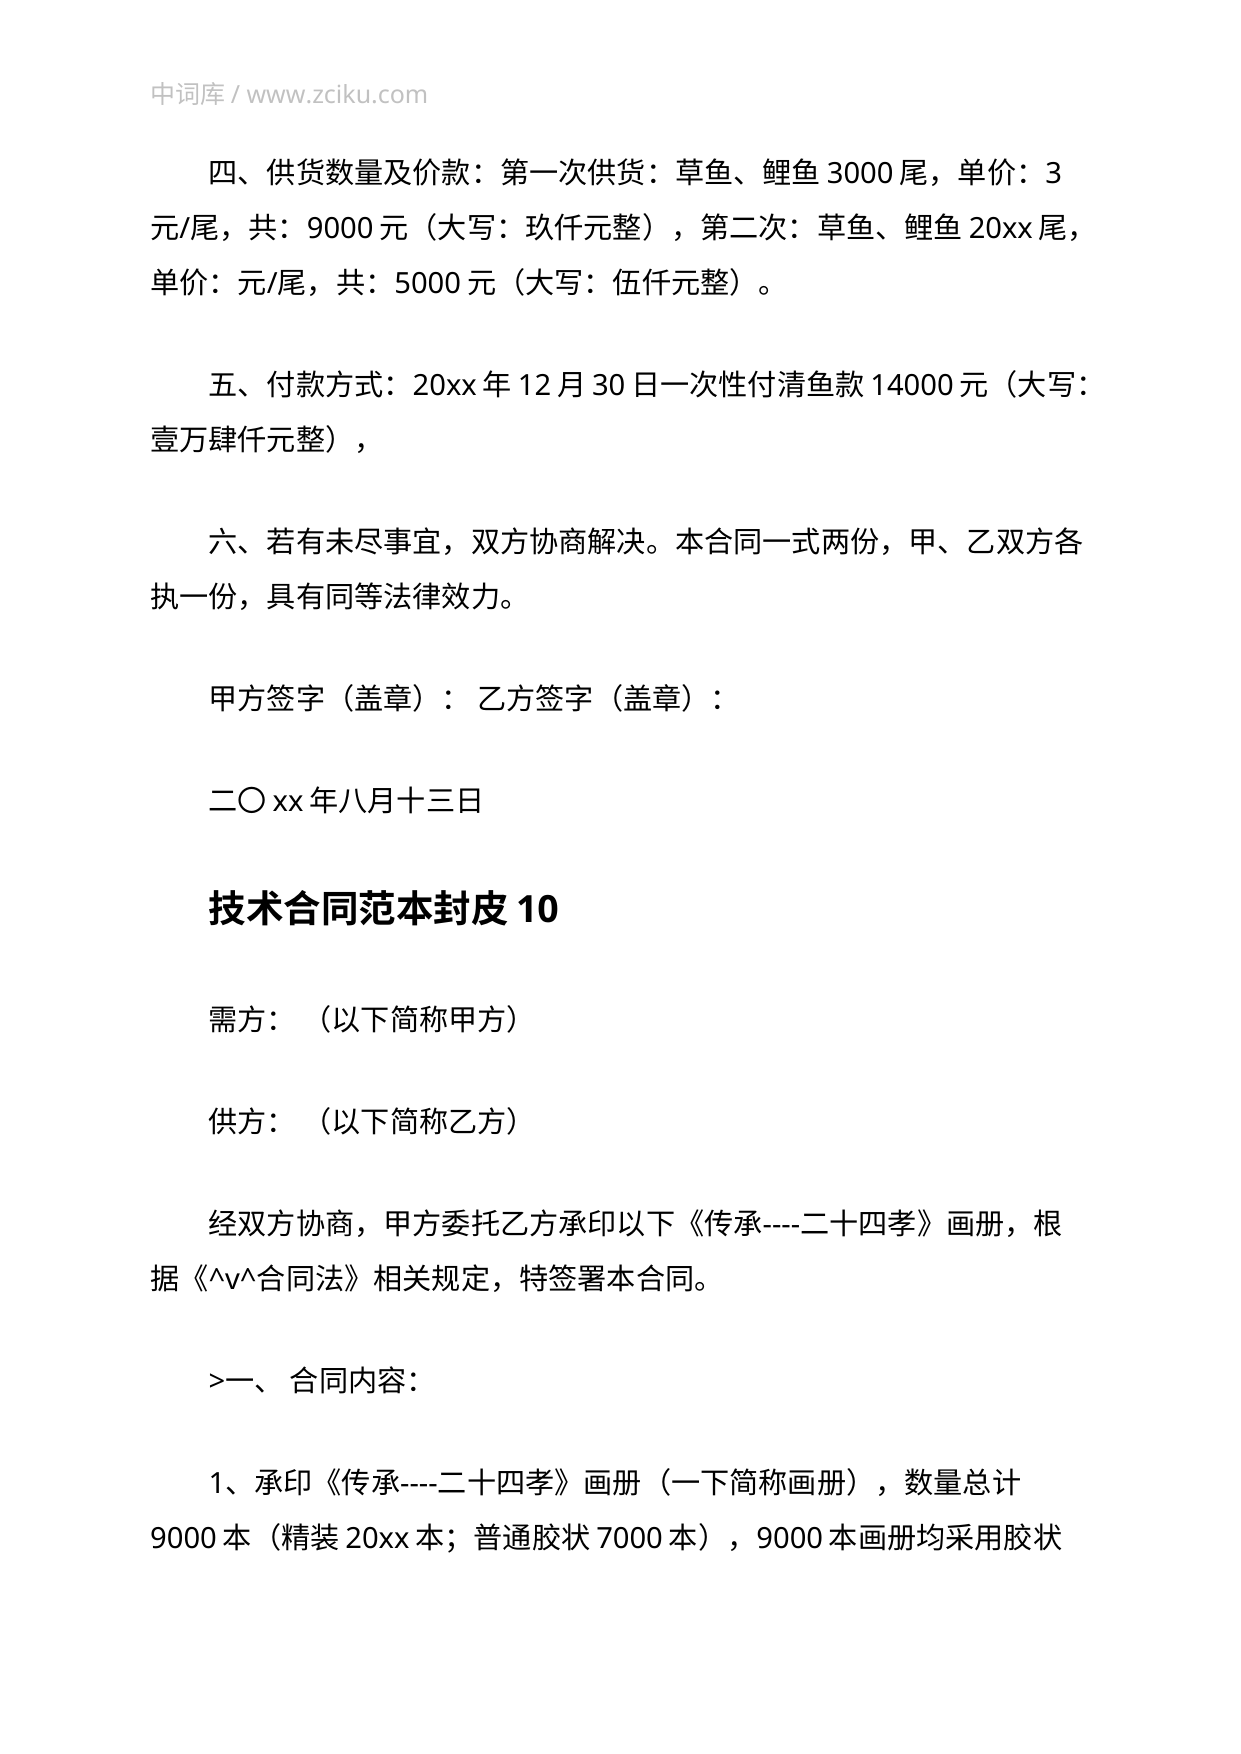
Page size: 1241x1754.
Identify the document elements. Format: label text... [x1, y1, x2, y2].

text 二〇xx年八月十三日 [150, 777, 1090, 819]
text >一、 合同内容： [150, 1357, 1090, 1400]
text 供方： （以下简称乙方） [150, 1098, 1090, 1141]
text 四、供货数量及价款：第一次供货：草鱼、鲤鱼3000尾，单价：3元/尾，共：9000元（大写：玖仟元整），第二次：草鱼、鲤鱼20xx尾，单价：元/尾，共：5000元（大写：伍仟元整）。 [150, 150, 1090, 302]
text 甲方签字（盖章）： 乙方签字（盖章）： [150, 675, 1090, 718]
text 经双方协商，甲方委托乙方承印以下《传承----二十四孝》画册，根据《^v^合同法》相关规定，特签署本合同。 [150, 1200, 1090, 1298]
text 技术合同范本封皮10 [150, 879, 1090, 934]
text 五、付款方式：20xx年12月30日一次性付清鱼款14000元（大写：壹万肆仟元整）， [150, 362, 1090, 459]
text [150, 1459, 1090, 1557]
text 六、若有未尽事宜，双方协商解决。本合同一式两份，甲、乙双方各执一份，具有同等法律效力。 [150, 519, 1090, 616]
text 需方： （以下简称甲方） [150, 997, 1090, 1039]
